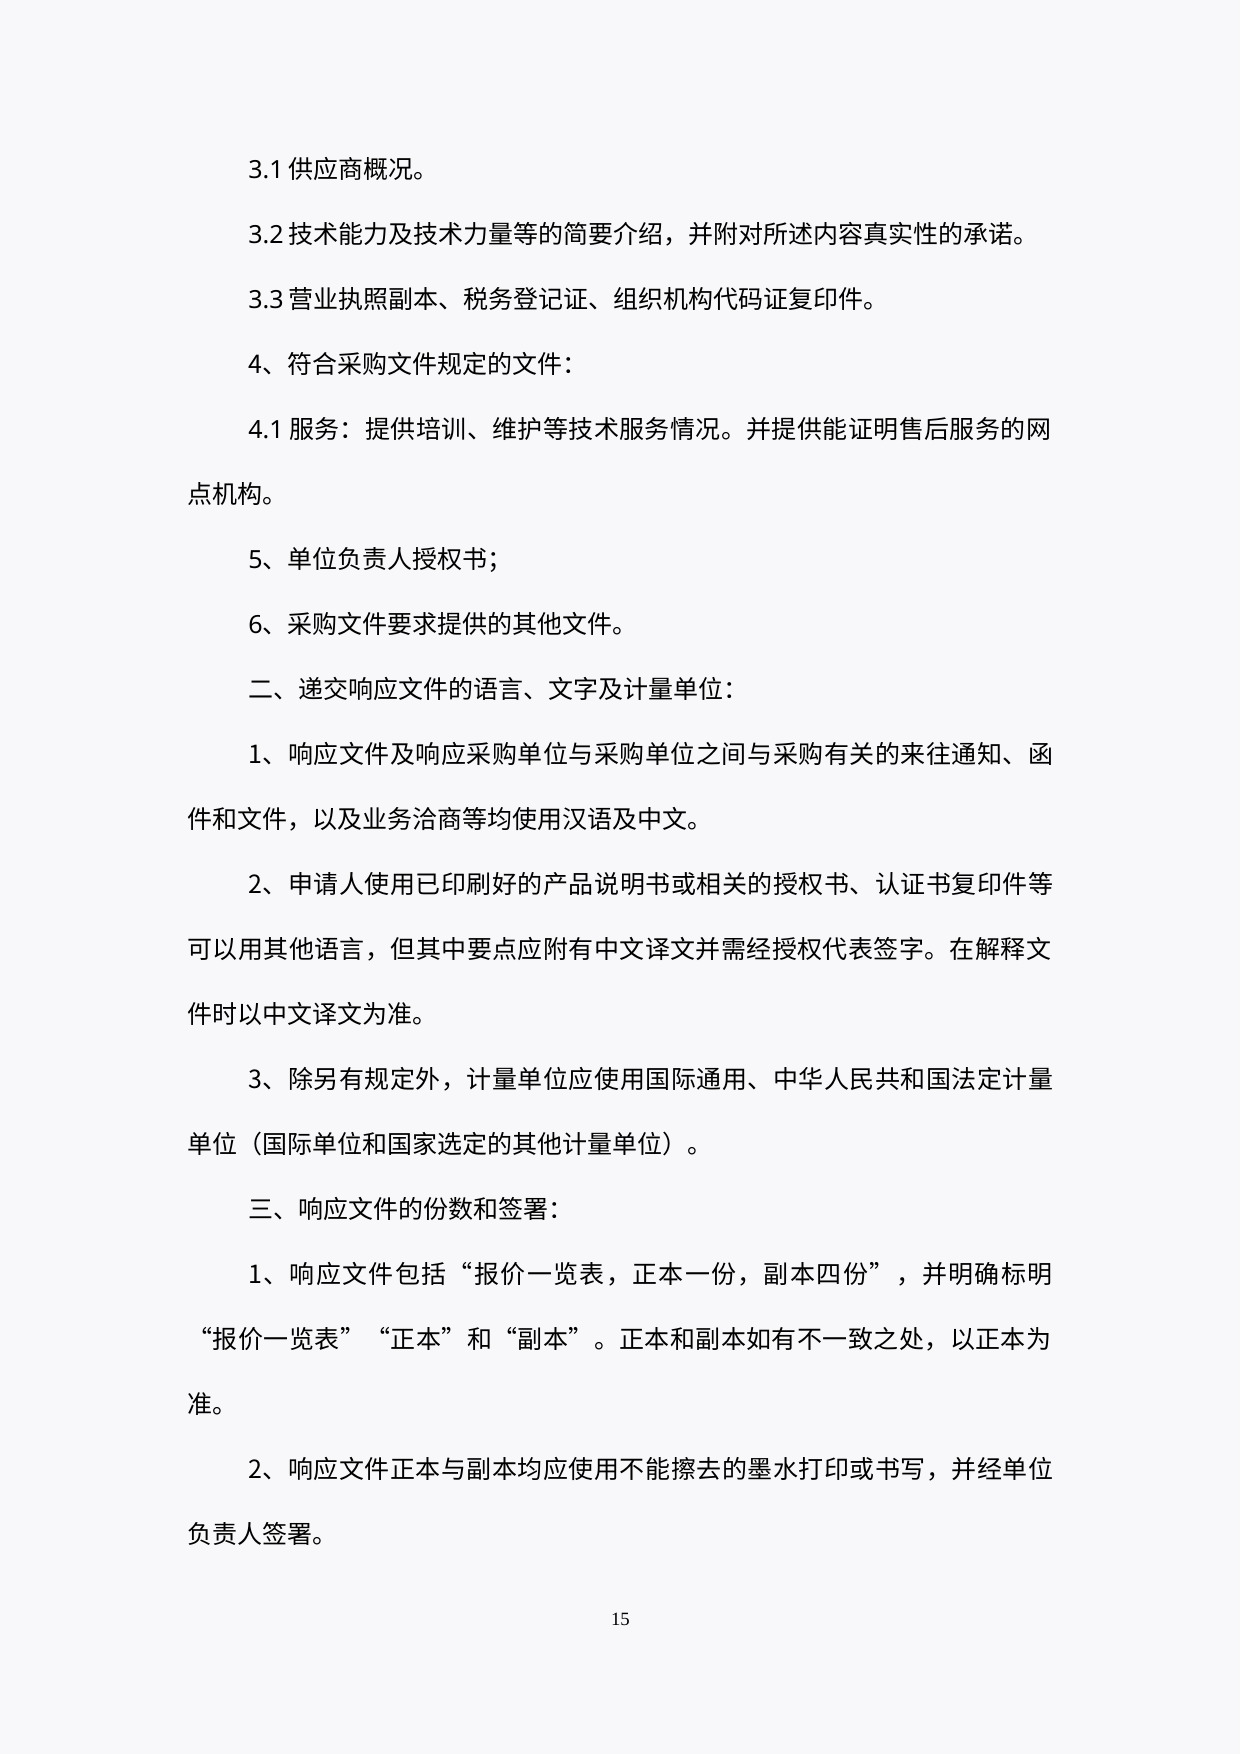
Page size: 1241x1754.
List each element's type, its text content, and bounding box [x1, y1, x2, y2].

text 1、响应文件包括“报价一览表，正本一份，副本四份”，并明确标明“报价一览表”“正本”和“副本”。正本和副本如有不一致之处，以正本为准。 [187, 1240, 1053, 1435]
text 3.2技术能力及技术力量等的简要介绍，并附对所述内容真实性的承诺。 [187, 200, 1053, 265]
text 2、响应文件正本与副本均应使用不能擦去的墨水打印或书写，并经单位负责人签署。 [187, 1435, 1053, 1565]
text 5、单位负责人授权书； [187, 525, 1053, 590]
text 4.1服务：提供培训、维护等技术服务情况。并提供能证明售后服务的网点机构。 [187, 395, 1053, 525]
text 3、除另有规定外，计量单位应使用国际通用、中华人民共和国法定计量单位（国际单位和国家选定的其他计量单位）。 [187, 1045, 1053, 1175]
text 3.3营业执照副本、税务登记证、组织机构代码证复印件。 [187, 265, 1053, 330]
text 1、响应文件及响应采购单位与采购单位之间与采购有关的来往通知、函件和文件，以及业务洽商等均使用汉语及中文。 [187, 720, 1053, 850]
text 6、采购文件要求提供的其他文件。 [187, 590, 1053, 655]
text 4、符合采购文件规定的文件： [187, 330, 1053, 395]
text 三、响应文件的份数和签署： [187, 1175, 1053, 1240]
text 3.1供应商概况。 [187, 135, 1053, 200]
text 2、申请人使用已印刷好的产品说明书或相关的授权书、认证书复印件等可以用其他语言，但其中要点应附有中文译文并需经授权代表签字。在解释文件时以中文译文为准。 [187, 850, 1053, 1045]
text 二、递交响应文件的语言、文字及计量单位： [187, 655, 1053, 720]
